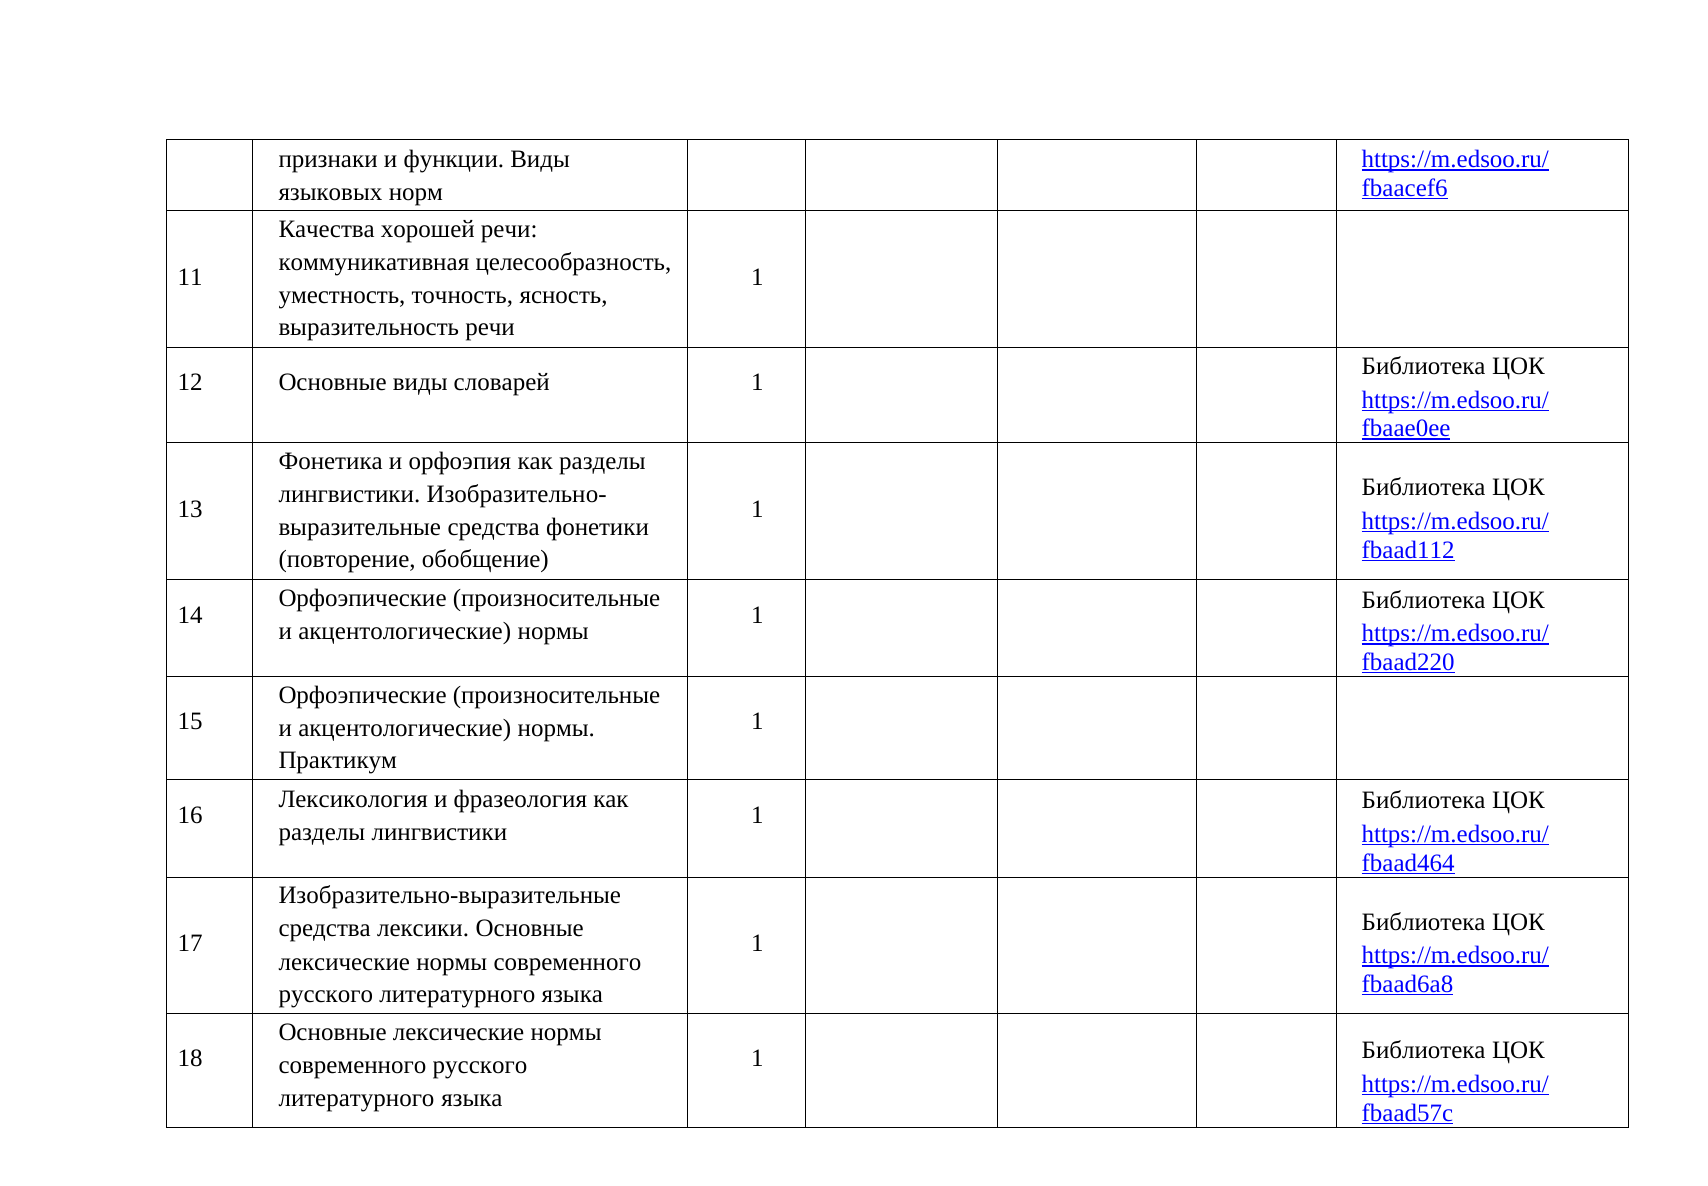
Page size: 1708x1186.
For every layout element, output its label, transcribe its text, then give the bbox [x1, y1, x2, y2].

table_cell [806, 780, 997, 876]
table_cell 18 [167, 1014, 252, 1126]
table_cell 16 [167, 780, 252, 876]
table_cell [806, 211, 997, 347]
table_cell 1 [688, 1014, 805, 1126]
table_cell Библиотека ЦОК https://m.edsoo.ru/fbaad57c [1337, 1014, 1628, 1126]
table_cell Орфоэпические (произносительные и акцентологические) нормы [253, 580, 687, 676]
table_cell 12 [167, 348, 252, 442]
table_cell 1 [688, 443, 805, 579]
table_cell Библиотека ЦОК https://m.edsoo.ru/fbaad112 [1337, 443, 1628, 579]
table_cell [806, 580, 997, 676]
table_cell Библиотека ЦОК https://m.edsoo.ru/fbaad6a8 [1337, 878, 1628, 1013]
table_cell 13 [167, 443, 252, 579]
table_cell Фонетика и орфоэпия как разделы лингвистики. Изобразительно- выразительные средства фонетики (повторение, обобщение) [253, 443, 687, 579]
table_cell [1337, 677, 1628, 779]
table_cell 1 [688, 780, 805, 876]
table_cell [998, 211, 1196, 347]
table_cell [1337, 211, 1628, 347]
table_cell [1197, 348, 1336, 442]
table_header [1197, 140, 1336, 210]
table_cell 14 [167, 580, 252, 676]
table_cell [998, 443, 1196, 579]
table_cell [806, 1014, 997, 1126]
table_cell 1 [688, 211, 805, 347]
table_cell 17 [167, 878, 252, 1013]
table_cell 1 [688, 878, 805, 1013]
table_cell Изобразительно-выразительные средства лексики. Основные лексические нормы современного русского литературного языка [253, 878, 687, 1013]
table_cell [806, 443, 997, 579]
table_cell [1197, 211, 1336, 347]
table_cell [806, 878, 997, 1013]
table_cell [1197, 780, 1336, 876]
table_cell Орфоэпические (произносительные и акцентологические) нормы. Практикум [253, 677, 687, 779]
table_cell 1 [688, 677, 805, 779]
table_cell [998, 878, 1196, 1013]
table_header [167, 140, 252, 210]
table_cell Основные лексические нормы современного русского литературного языка [253, 1014, 687, 1126]
table_cell 11 [167, 211, 252, 347]
table_cell [1197, 443, 1336, 579]
table_cell Качества хорошей речи: коммуникативная целесообразность, уместность, точность, ясность, выразительность речи [253, 211, 687, 347]
table_header [998, 140, 1196, 210]
table_cell [806, 348, 997, 442]
table_cell [998, 580, 1196, 676]
table_cell [998, 1014, 1196, 1126]
table_cell Библиотека ЦОК https://m.edsoo.ru/fbaae0ee [1337, 348, 1628, 442]
table_cell [1197, 580, 1336, 676]
table_header [688, 140, 805, 210]
table_cell [998, 348, 1196, 442]
table_cell [998, 677, 1196, 779]
table_cell [1197, 1014, 1336, 1126]
table_cell Библиотека ЦОК https://m.edsoo.ru/fbaad220 [1337, 580, 1628, 676]
table_cell [1197, 677, 1336, 779]
table_cell [806, 677, 997, 779]
table_cell [1197, 878, 1336, 1013]
table_cell 1 [688, 348, 805, 442]
table_cell [998, 780, 1196, 876]
table_cell Библиотека ЦОК https://m.edsoo.ru/fbaad464 [1337, 780, 1628, 876]
table_cell 1 [688, 580, 805, 676]
table_header https://m.edsoo.ru/fbaacef6 [1337, 140, 1628, 210]
table_cell Основные виды словарей [253, 348, 687, 442]
table_header [806, 140, 997, 210]
table_header признаки и функции. Виды языковых норм [253, 140, 687, 210]
table_cell Лексикология и фразеология как разделы лингвистики [253, 780, 687, 876]
table_cell 15 [167, 677, 252, 779]
